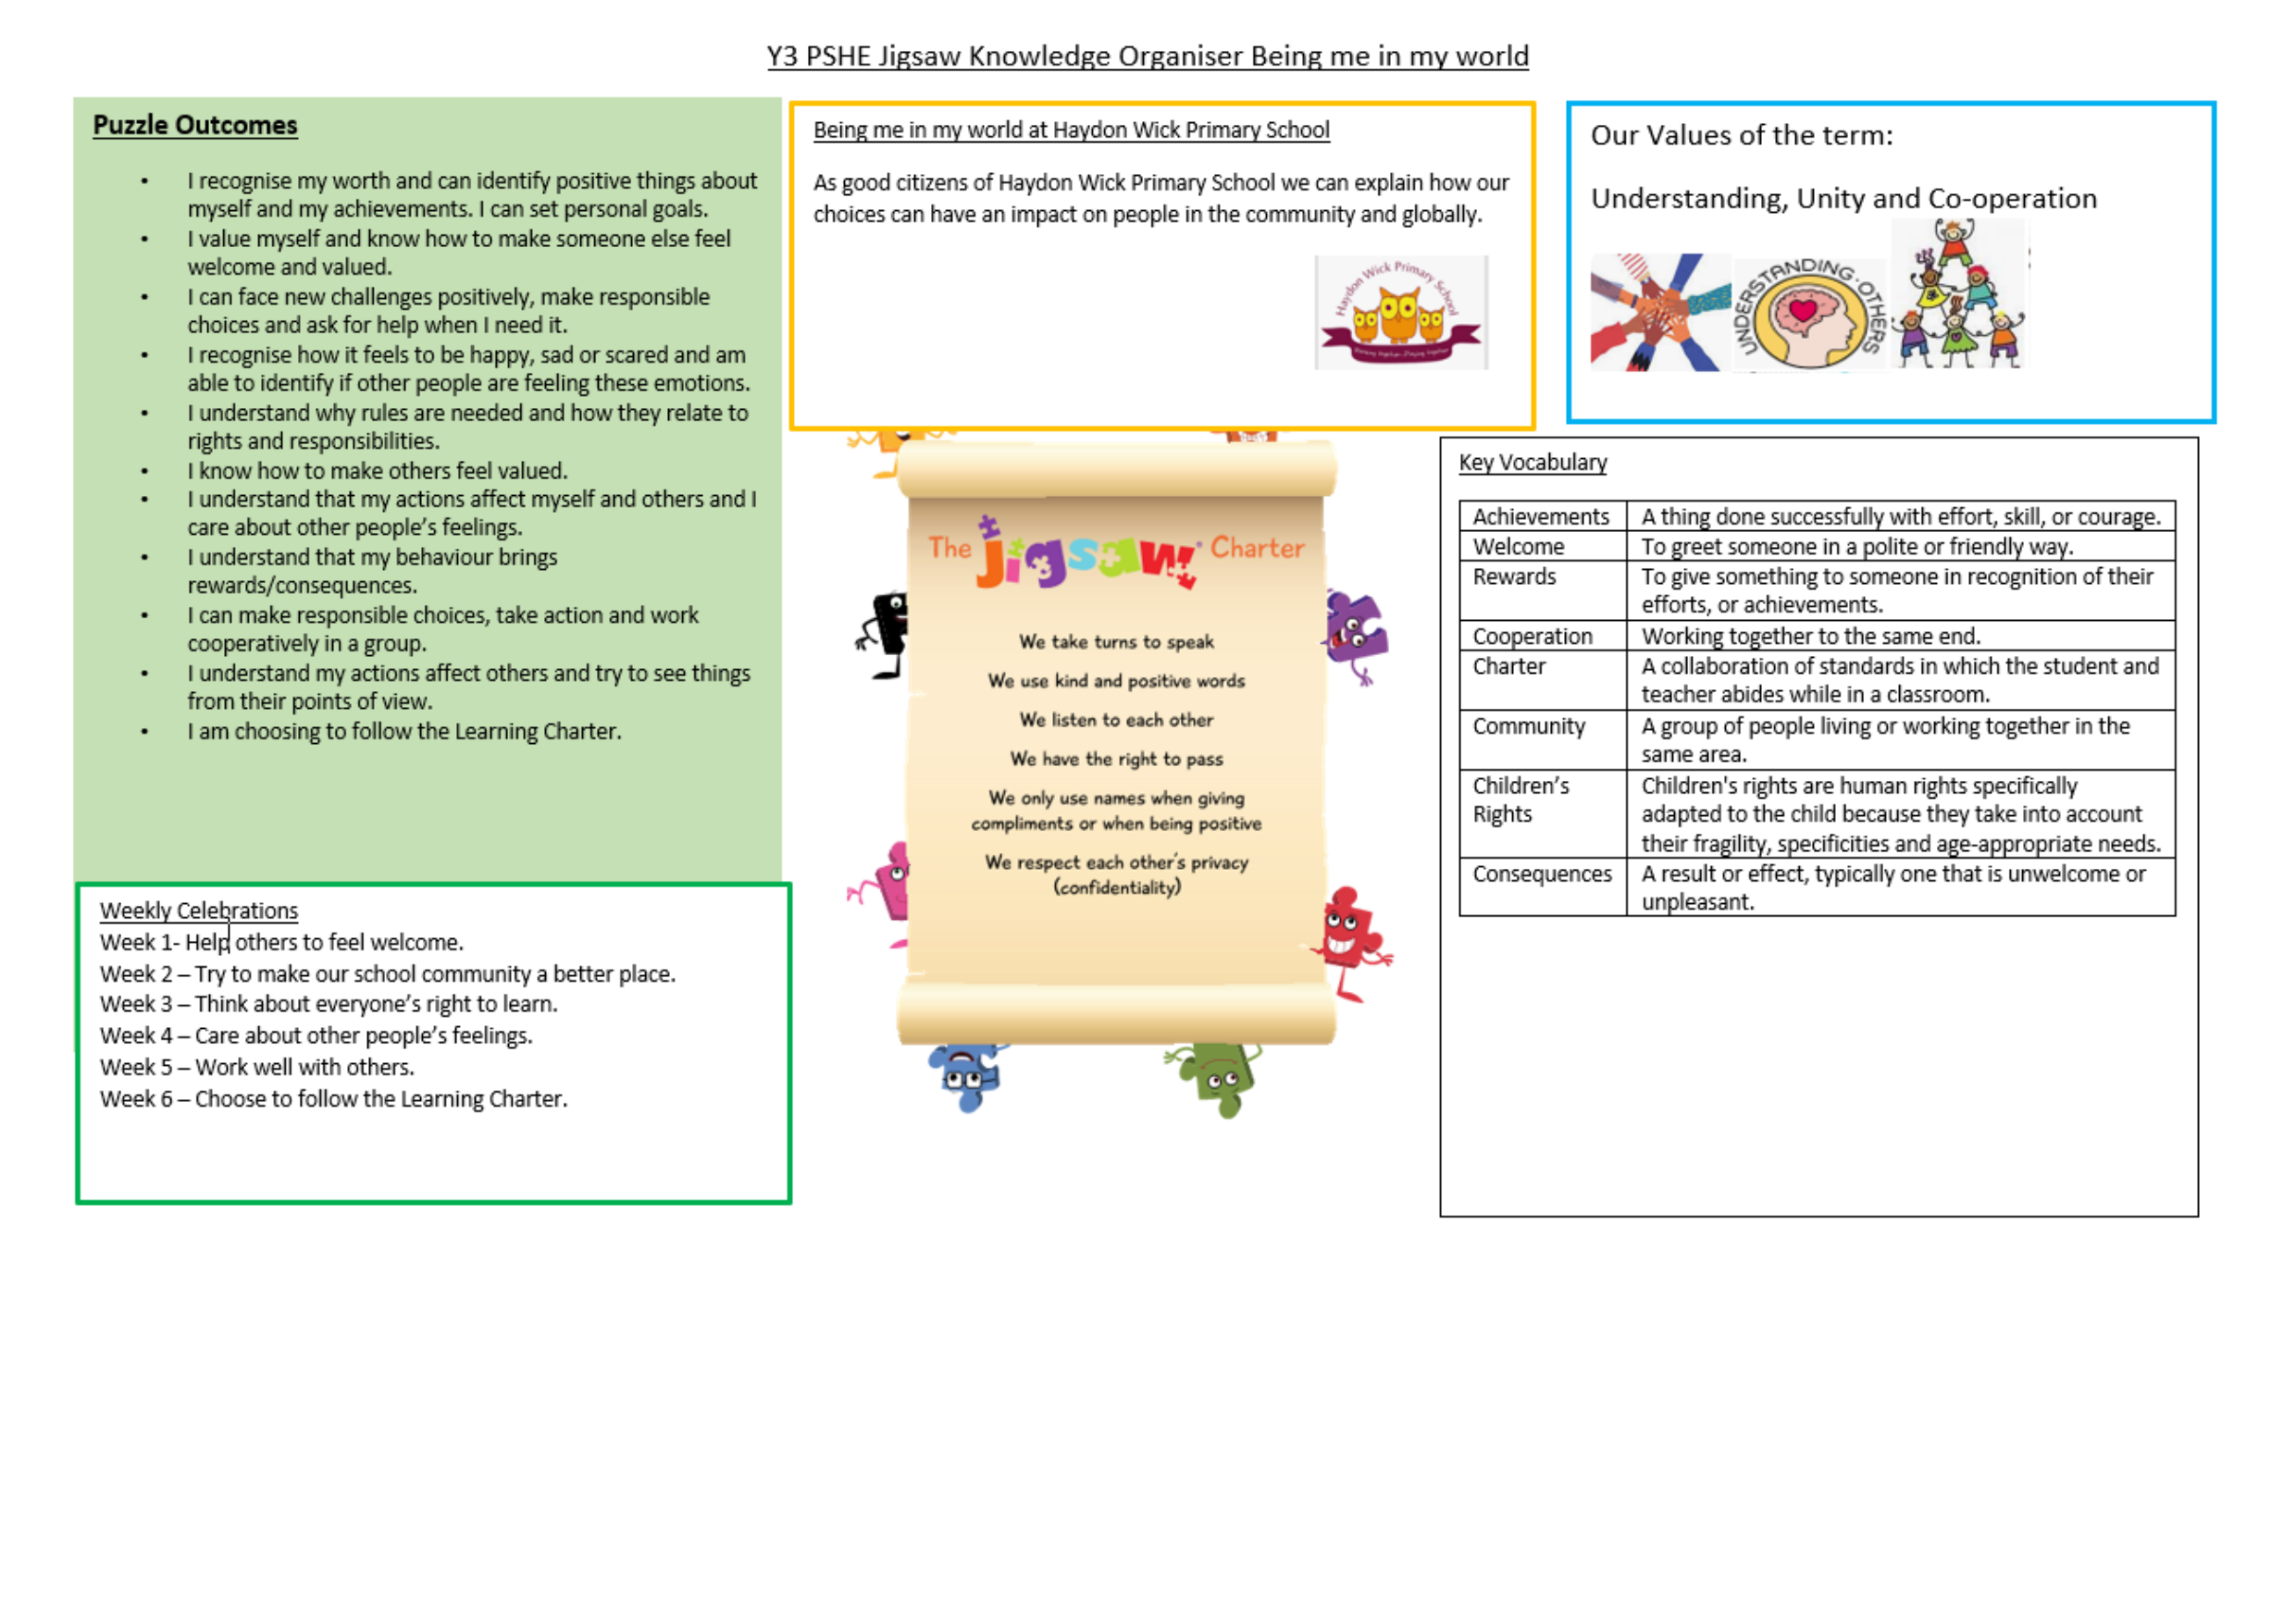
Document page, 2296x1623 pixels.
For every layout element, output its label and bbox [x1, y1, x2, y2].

picture [51, 0, 2235, 1294]
